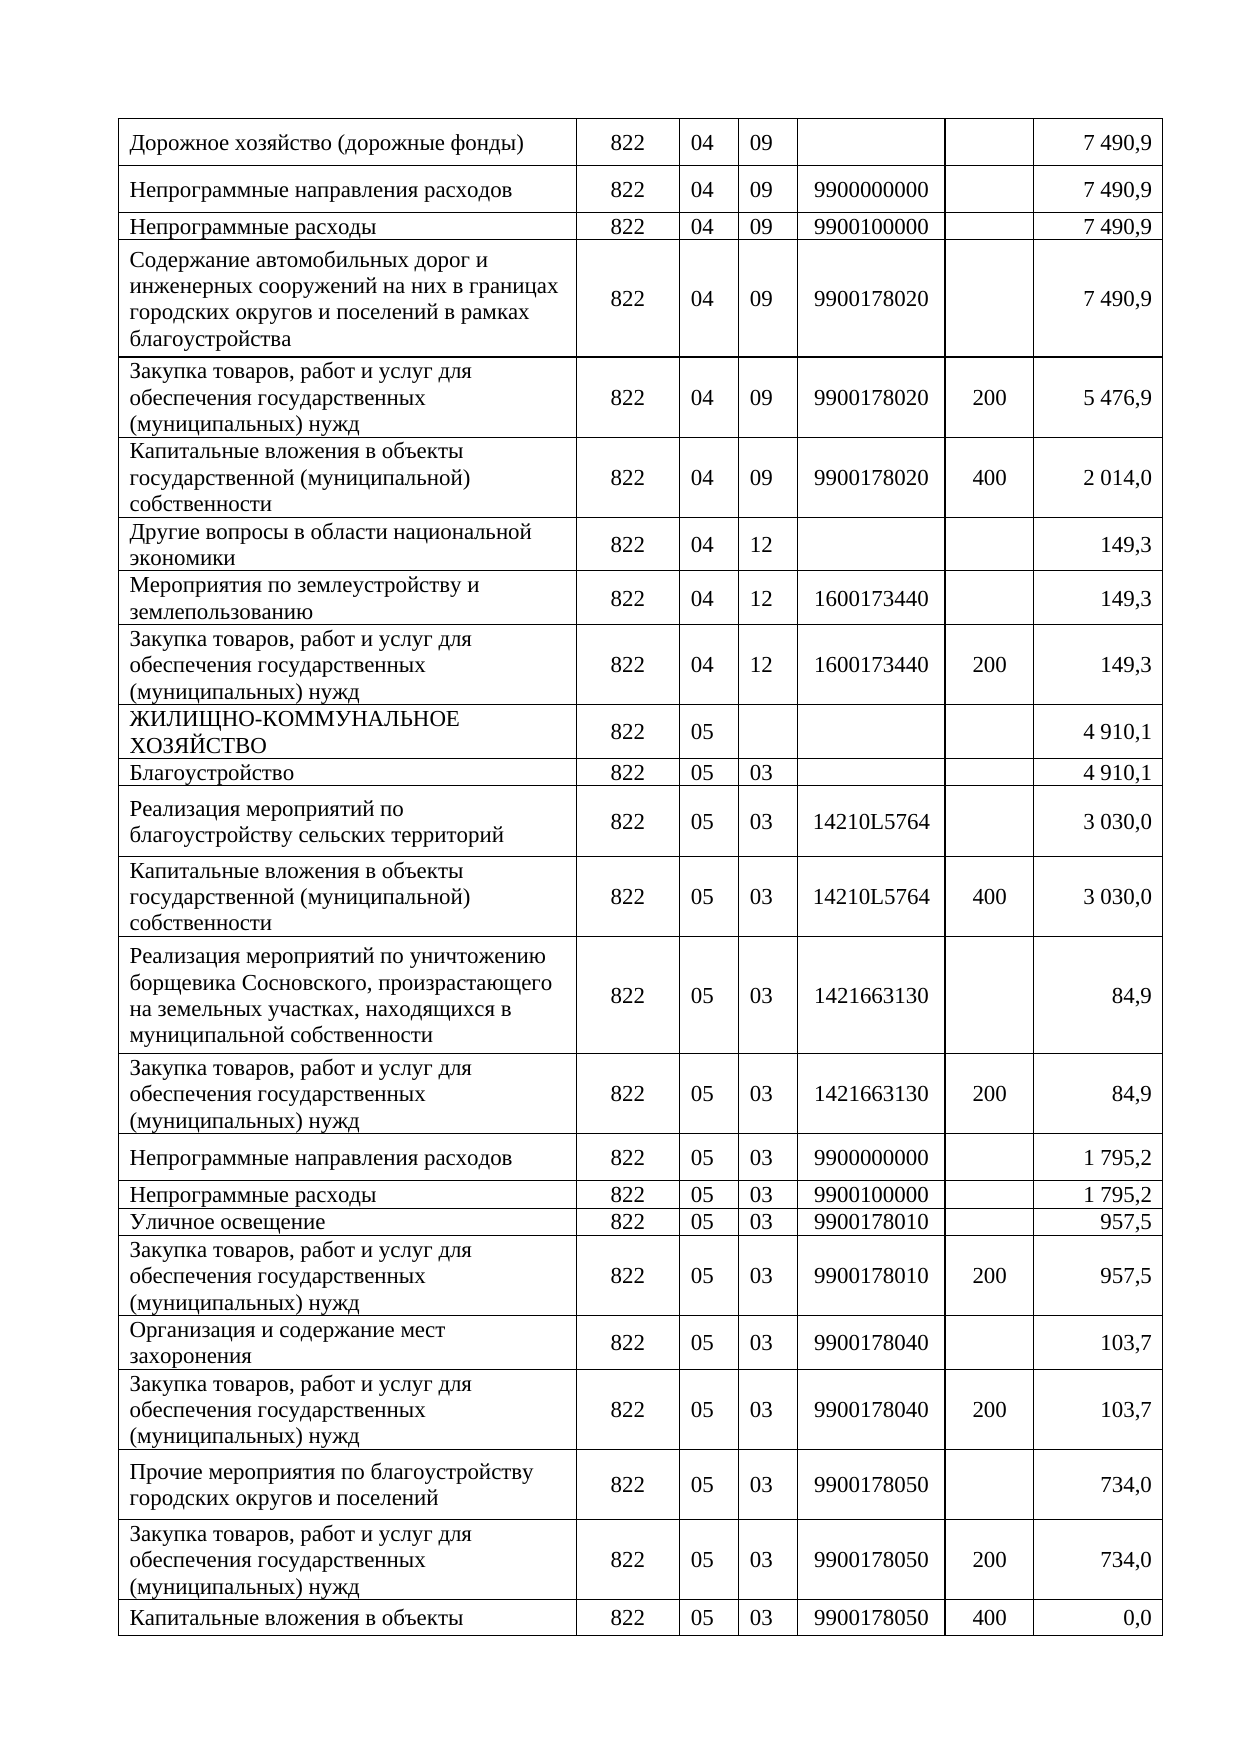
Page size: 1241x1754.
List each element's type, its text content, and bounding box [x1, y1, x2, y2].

table_cell [798, 119, 944, 165]
table_cell 03 [739, 857, 797, 936]
table_cell 1600173440 [798, 571, 944, 624]
table_cell 09 [739, 358, 797, 437]
table_cell 9900178010 [798, 1209, 944, 1235]
table_cell 04 [680, 119, 738, 165]
table_cell 12 [739, 625, 797, 704]
table_cell 822 [577, 213, 679, 239]
table_cell 05 [680, 1316, 738, 1369]
table_cell 03 [739, 1600, 797, 1635]
table_cell 05 [680, 1134, 738, 1180]
table_cell 09 [739, 166, 797, 212]
table_cell Непрограммные направления расходов [119, 166, 576, 212]
table_cell 957,5 [1034, 1236, 1162, 1315]
table_cell 822 [577, 1134, 679, 1180]
table_cell 103,7 [1034, 1370, 1162, 1449]
table_cell Закупка товаров, работ и услуг для обеспечения государственных (муниципальных) нужд [119, 1054, 576, 1133]
table_cell 822 [577, 1181, 679, 1207]
table_cell 05 [680, 1054, 738, 1133]
table_cell 04 [680, 213, 738, 239]
table_cell 05 [680, 759, 738, 785]
table_cell 822 [577, 857, 679, 936]
table_cell 05 [680, 1181, 738, 1207]
table_cell 5 476,9 [1034, 358, 1162, 437]
table_cell 822 [577, 119, 679, 165]
table_cell 200 [946, 625, 1033, 704]
table_cell Капитальные вложения в объекты государственной (муниципальной) собственности [119, 857, 576, 936]
table_cell 09 [739, 119, 797, 165]
table_cell Прочие мероприятия по благоустройству городских округов и поселений [119, 1450, 576, 1519]
table_cell 9900178020 [798, 240, 944, 356]
table_cell 9900178050 [798, 1600, 944, 1635]
table_cell 05 [680, 1520, 738, 1599]
table_cell 957,5 [1034, 1209, 1162, 1235]
table_cell 05 [680, 1370, 738, 1449]
table_cell 05 [680, 786, 738, 856]
table_cell 200 [946, 1370, 1033, 1449]
table_cell 04 [680, 240, 738, 356]
table_cell 12 [739, 518, 797, 570]
table_cell 149,3 [1034, 625, 1162, 704]
table_cell 400 [946, 438, 1033, 517]
table_cell Закупка товаров, работ и услуг для обеспечения государственных (муниципальных) нужд [119, 358, 576, 437]
table_cell Непрограммные направления расходов [119, 1134, 576, 1180]
table_cell 200 [946, 1236, 1033, 1315]
table_cell 9900178050 [798, 1520, 944, 1599]
table_cell 03 [739, 1370, 797, 1449]
table_cell [946, 166, 1033, 212]
table_cell 822 [577, 625, 679, 704]
table_cell [946, 1181, 1033, 1207]
table_cell [946, 759, 1033, 785]
table_cell 09 [739, 438, 797, 517]
table_cell Закупка товаров, работ и услуг для обеспечения государственных (муниципальных) нужд [119, 1236, 576, 1315]
table_cell 822 [577, 240, 679, 356]
table_cell [798, 759, 944, 785]
table_cell 9900100000 [798, 1181, 944, 1207]
table_cell 03 [739, 1520, 797, 1599]
table_cell 05 [680, 705, 738, 758]
table_cell 149,3 [1034, 571, 1162, 624]
table_cell 04 [680, 166, 738, 212]
table_cell [798, 705, 944, 758]
table_cell 4 910,1 [1034, 759, 1162, 785]
table_cell 9900100000 [798, 213, 944, 239]
table_cell Мероприятия по землеустройству и землепользованию [119, 571, 576, 624]
table_cell 14210L5764 [798, 786, 944, 856]
table_cell ЖИЛИЩНО-КОММУНАЛЬНОЕ ХОЗЯЙСТВО [119, 705, 576, 758]
table_cell Благоустройство [119, 759, 576, 785]
table_cell 03 [739, 1236, 797, 1315]
table_cell 7 490,9 [1034, 213, 1162, 239]
table_cell 822 [577, 571, 679, 624]
table_cell 9900178050 [798, 1450, 944, 1519]
table_cell 822 [577, 1236, 679, 1315]
table_cell [946, 571, 1033, 624]
table_cell 05 [680, 937, 738, 1053]
table_cell 822 [577, 438, 679, 517]
table_cell 149,3 [1034, 518, 1162, 570]
table_cell 822 [577, 1370, 679, 1449]
table_cell Закупка товаров, работ и услуг для обеспечения государственных (муниципальных) нужд [119, 1370, 576, 1449]
table_cell Уличное освещение [119, 1209, 576, 1235]
table_cell 822 [577, 358, 679, 437]
table_cell 103,7 [1034, 1316, 1162, 1369]
table_cell 822 [577, 1600, 679, 1635]
table_cell 03 [739, 1181, 797, 1207]
table_cell 84,9 [1034, 1054, 1162, 1133]
table_cell 734,0 [1034, 1450, 1162, 1519]
table_cell 822 [577, 1054, 679, 1133]
table_cell 9900178020 [798, 358, 944, 437]
table_cell [946, 213, 1033, 239]
table_cell [946, 786, 1033, 856]
table_cell 03 [739, 1450, 797, 1519]
table_cell 14210L5764 [798, 857, 944, 936]
table_cell 822 [577, 1209, 679, 1235]
table_cell 1421663130 [798, 937, 944, 1053]
table_cell 822 [577, 1450, 679, 1519]
table_cell 05 [680, 1600, 738, 1635]
table_cell 0,0 [1034, 1600, 1162, 1635]
table_cell 04 [680, 571, 738, 624]
table_cell 822 [577, 166, 679, 212]
table_cell 1421663130 [798, 1054, 944, 1133]
table_cell 9900178040 [798, 1316, 944, 1369]
table_cell [946, 119, 1033, 165]
table_cell 822 [577, 1316, 679, 1369]
table_cell 400 [946, 857, 1033, 936]
table_cell 9900178010 [798, 1236, 944, 1315]
table_cell 200 [946, 358, 1033, 437]
table_cell 05 [680, 1236, 738, 1315]
table_cell 03 [739, 1054, 797, 1133]
table_cell 9900178020 [798, 438, 944, 517]
table_cell [946, 705, 1033, 758]
table_cell 04 [680, 438, 738, 517]
table_cell Непрограммные расходы [119, 213, 576, 239]
table_cell 9900178040 [798, 1370, 944, 1449]
table_cell 03 [739, 1316, 797, 1369]
table_cell 09 [739, 213, 797, 239]
table_cell 734,0 [1034, 1520, 1162, 1599]
table_cell 03 [739, 786, 797, 856]
table_cell 04 [680, 625, 738, 704]
table_cell [946, 937, 1033, 1053]
table_cell [798, 518, 944, 570]
table_cell Содержание автомобильных дорог и инженерных сооружений на них в границах городских округов и поселений в рамках благоустройства [119, 240, 576, 356]
table_cell 822 [577, 786, 679, 856]
table_cell [946, 240, 1033, 356]
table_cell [119, 1600, 576, 1635]
table_cell Капитальные вложения в объекты государственной (муниципальной) собственности [119, 438, 576, 517]
table_cell 05 [680, 1209, 738, 1235]
table_cell 2 014,0 [1034, 438, 1162, 517]
table_cell 200 [946, 1520, 1033, 1599]
table_cell Реализация мероприятий по благоустройству сельских территорий [119, 786, 576, 856]
table_cell 05 [680, 1450, 738, 1519]
table_cell 03 [739, 759, 797, 785]
table_cell 09 [739, 240, 797, 356]
table_cell [739, 705, 797, 758]
table_cell 03 [739, 937, 797, 1053]
table_cell 04 [680, 518, 738, 570]
table_cell Закупка товаров, работ и услуг для обеспечения государственных (муниципальных) нужд [119, 625, 576, 704]
table_cell 03 [739, 1209, 797, 1235]
table_cell [946, 1450, 1033, 1519]
table_cell [946, 518, 1033, 570]
table_cell 03 [739, 1134, 797, 1180]
table_cell 4 910,1 [1034, 705, 1162, 758]
table_cell 04 [680, 358, 738, 437]
table_cell 822 [577, 1520, 679, 1599]
table_cell Другие вопросы в области национальной экономики [119, 518, 576, 570]
table_cell 822 [577, 518, 679, 570]
table_cell 7 490,9 [1034, 119, 1162, 165]
table_cell 05 [680, 857, 738, 936]
table_cell 1 795,2 [1034, 1134, 1162, 1180]
table_cell Дорожное хозяйство (дорожные фонды) [119, 119, 576, 165]
table_cell [946, 1316, 1033, 1369]
table_cell 7 490,9 [1034, 240, 1162, 356]
table_cell Реализация мероприятий по уничтожению борщевика Сосновского, произрастающего на земельных участках, находящихся в муниципальной собственности [119, 937, 576, 1053]
table_cell 9900000000 [798, 1134, 944, 1180]
table_cell 1600173440 [798, 625, 944, 704]
table_cell 7 490,9 [1034, 166, 1162, 212]
table_cell 3 030,0 [1034, 857, 1162, 936]
table_cell 200 [946, 1054, 1033, 1133]
table_cell 822 [577, 759, 679, 785]
table_cell 9900000000 [798, 166, 944, 212]
table_cell 84,9 [1034, 937, 1162, 1053]
table_cell [946, 1134, 1033, 1180]
table_cell [946, 1209, 1033, 1235]
table_cell 822 [577, 705, 679, 758]
table_cell 400 [946, 1600, 1033, 1635]
table_cell 1 795,2 [1034, 1181, 1162, 1207]
table_cell 12 [739, 571, 797, 624]
table_cell 822 [577, 937, 679, 1053]
table_cell Непрограммные расходы [119, 1181, 576, 1207]
table_cell Организация и содержание мест захоронения [119, 1316, 576, 1369]
table_cell Закупка товаров, работ и услуг для обеспечения государственных (муниципальных) нужд [119, 1520, 576, 1599]
table_cell 3 030,0 [1034, 786, 1162, 856]
